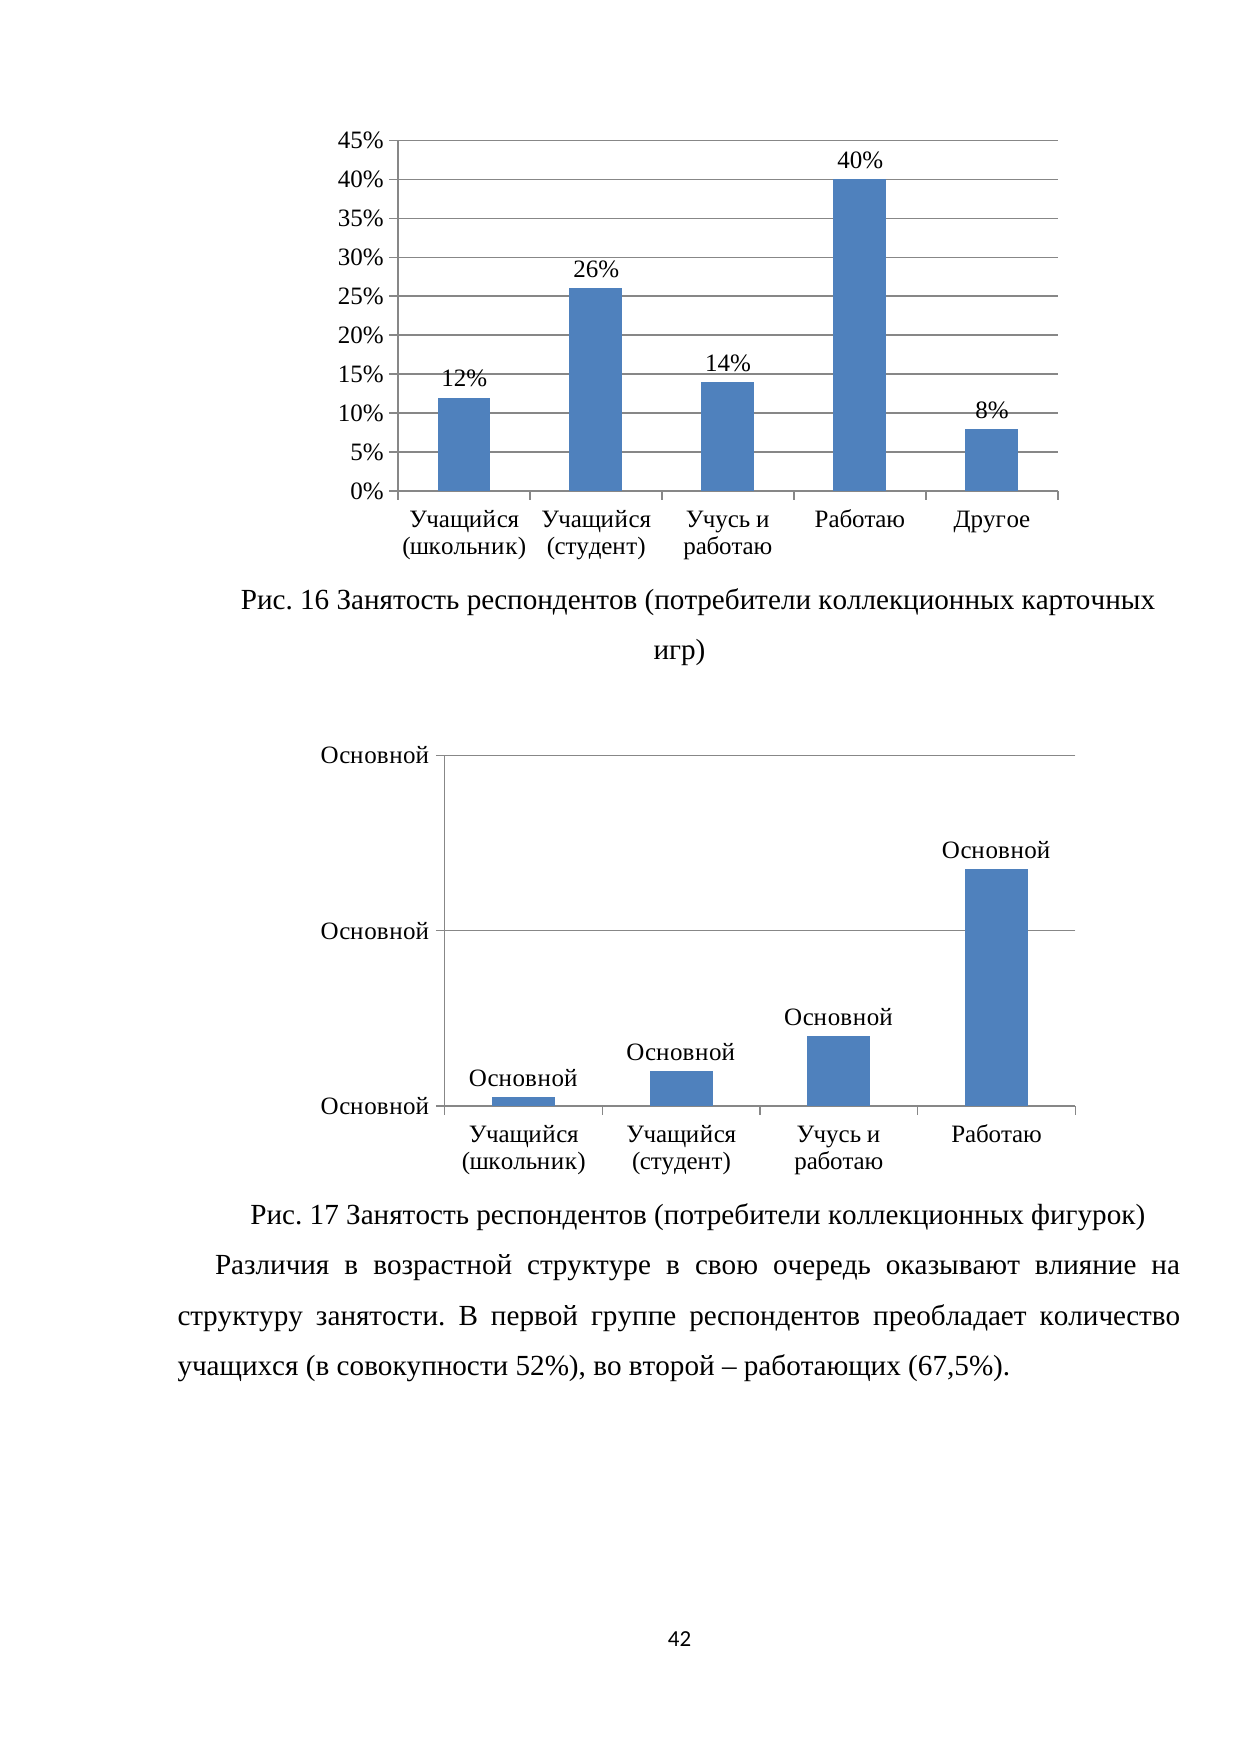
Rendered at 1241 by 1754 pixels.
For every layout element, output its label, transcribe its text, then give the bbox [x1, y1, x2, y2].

text Различия в возрастной структуре в свою очередь оказывают влияние на структуру занятости. В первой группе респондентов преобладает количество учащихся (в совокупности 52%), во второй – работающих (67,5%). [177, 1247, 1181, 1381]
text Рис. 17 Занятость респондентов (потребители коллекционных фигурок) [177, 1197, 1181, 1231]
text Рис. 16 Занятость респондентов (потребители коллекционных карточных игр) [177, 582, 1181, 666]
